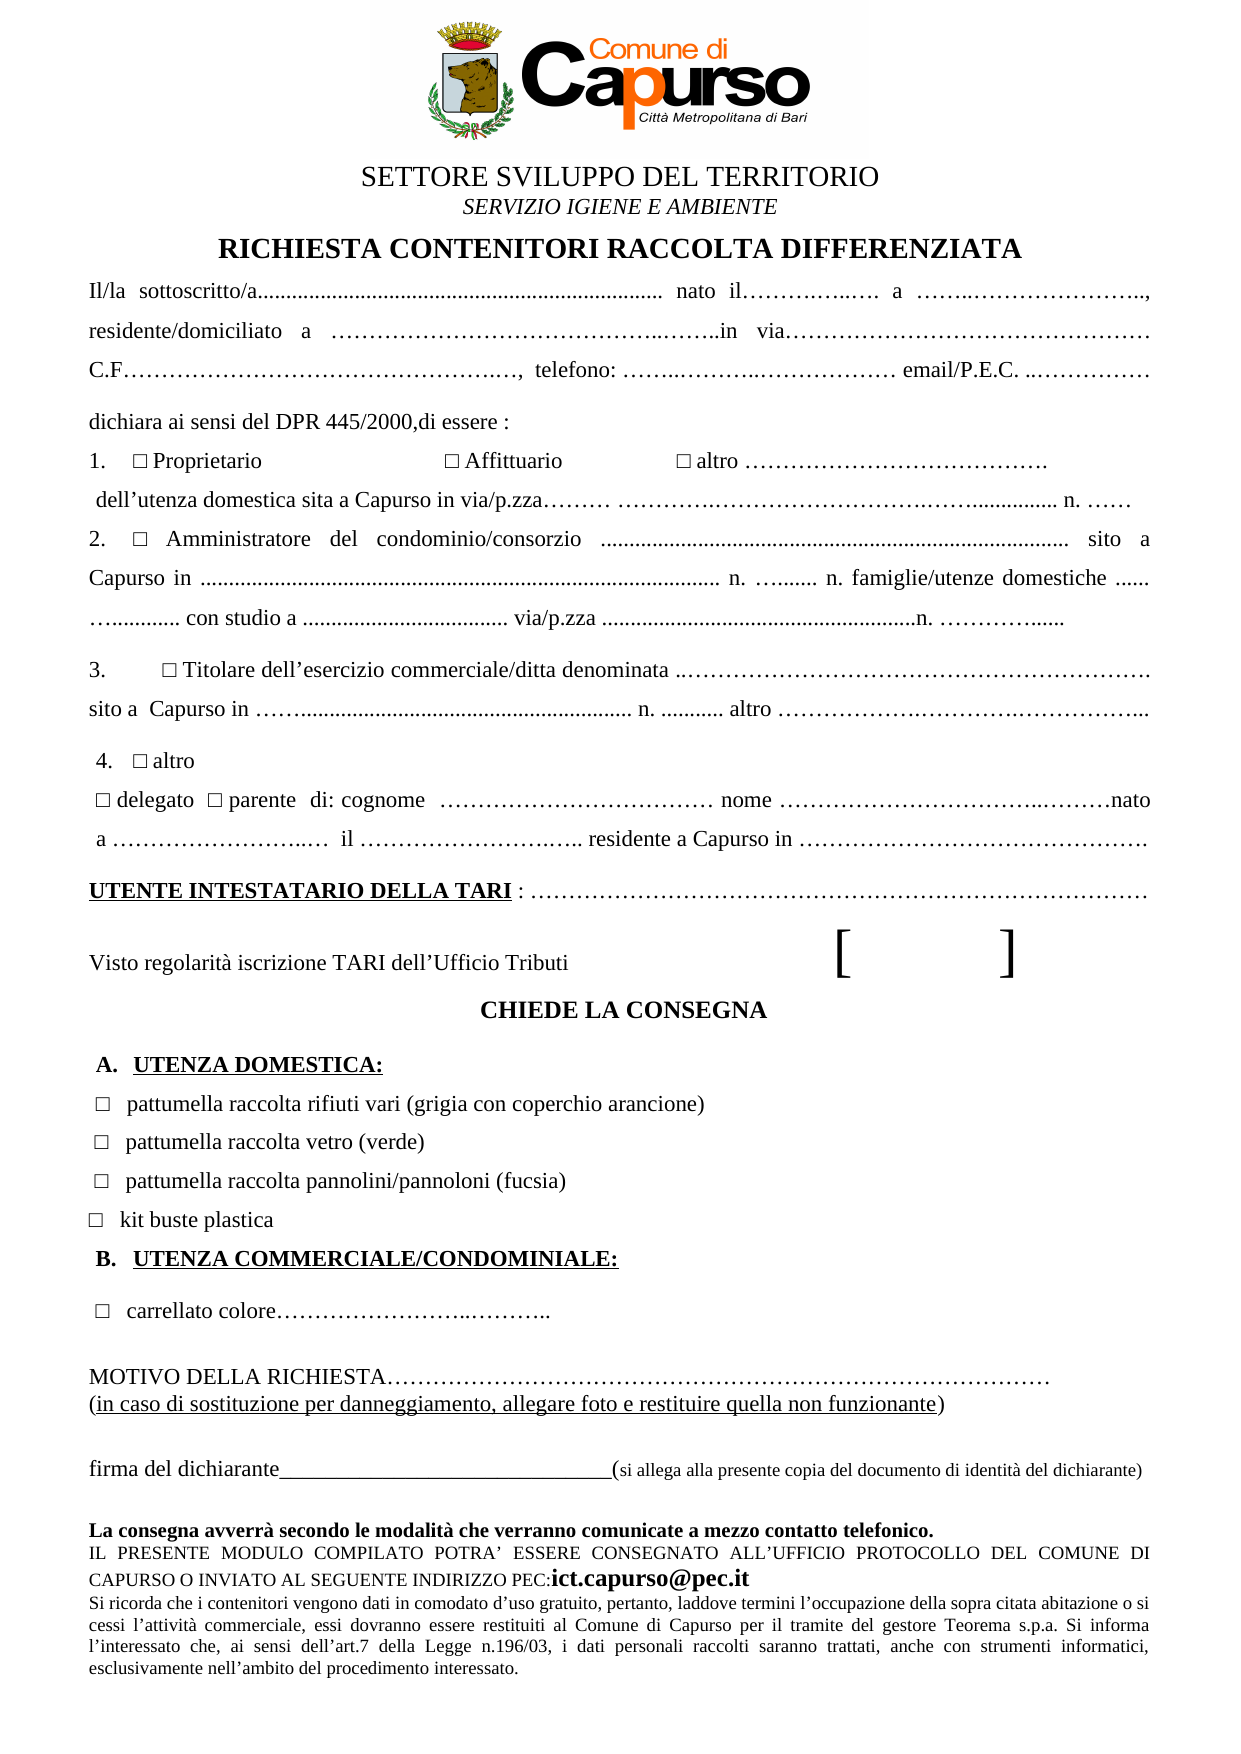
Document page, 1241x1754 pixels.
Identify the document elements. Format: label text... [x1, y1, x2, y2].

text SETTORE SVILUPPO DEL TERRITORIO [89, 159, 1152, 193]
text □ kit buste plastica [89, 1206, 1152, 1232]
text Si ricorda che i contenitori vengono dati in comodato d’uso gratuito, pertanto, laddove termini l’occupazione della sopra citata abitazione o si cessi l’attività commerciale, essi dovranno essere restituiti al Comune di Capurso per il tramite del gestore Teorema s.p.a. Si informa l’interessato che, ai sensi dell’art.7 della Legge n.196/03, i dati personali raccolti saranno trattati, anche con strumenti informatici, esclusivamente nell’ambito del procedimento interessato. [89, 1592, 1152, 1678]
text □ pattumella raccolta rifiuti vari (grigia con coperchio arancione) [96, 1090, 1152, 1116]
text UTENTE INTESTATARIO DELLA TARI : ……………………………………………………………………… [89, 877, 1152, 903]
text dell’utenza domestica sita a Capurso in via/p.zza……… ………….……………………….……............... n. …… [96, 486, 1152, 512]
text (in caso di sostituzione per danneggiamento, allegare foto e restituire quella non funzionante) [89, 1389, 1152, 1416]
text RICHIESTA CONTENITORI RACCOLTA DIFFERENZIATA [89, 232, 1152, 265]
text dichiara ai sensi del DPR 445/2000,di essere : [89, 408, 1152, 435]
list □ altro [96, 747, 1152, 773]
text □ carrellato colore……………………..……….. [95, 1297, 1152, 1324]
text SERVIZIO IGIENE E AMBIENTE [89, 193, 1152, 219]
list UTENZA COMMERCIALE/CONDOMINIALE: [95, 1245, 1152, 1271]
text La consegna avverrà secondo le modalità che verranno comunicate a mezzo contatto telefonico. [89, 1517, 1152, 1542]
text CHIEDE LA CONSEGNA [96, 995, 1152, 1024]
text Visto regolarità iscrizione TARI dell’Ufficio Tributi [ ] [89, 916, 1152, 983]
list □ Amministratore del condominio/consorzio .................................................................................. sito a Capurso in ........................................................................................... n. …....... n. famiglie/utenze domestiche ......…............ con studio a .................................... via/p.zza .......................................................n. …………...... [89, 525, 1152, 630]
text □ pattumella raccolta vetro (verde) [89, 1128, 1152, 1155]
text MOTIVO DELLA RICHIESTA…………………………………………………………………………… [89, 1363, 1152, 1389]
list □ Titolare dell’esercizio commerciale/ditta denominata ..……………………………………………………. sito a Capurso in …….......................................................... n. ........... altro ……………….………….……………... [89, 656, 1152, 722]
text □ delegato □ parente di: cognome ……………………………… nome ……………………………..………nato a ……………………..… il …………………….….. residente a Capurso in ………………………………………. [96, 786, 1152, 852]
text Il/la sottoscritto/a....................................................................... nato il……….…..…. a ……..………………….., residente/domiciliato a ……………………………………..……..in via………………………………………… C.F………………………………………….…, telefono: ……..………..……………… email/P.E.C. ..…………… [89, 278, 1152, 383]
list UTENZA DOMESTICA: [96, 1051, 1152, 1077]
text □ pattumella raccolta pannolini/pannoloni (fucsia) [89, 1167, 1152, 1193]
text IL PRESENTE MODULO COMPILATO POTRA’ ESSERE CONSEGNATO ALL’UFFICIO PROTOCOLLO DEL COMUNE DI CAPURSO O INVIATO AL SEGUENTE INDIRIZZO PEC:ict.capurso@pec.it [89, 1542, 1152, 1592]
text firma del dichiarante_____________________________(si allega alla presente copia del documento di identità del dichiarante) [89, 1455, 1152, 1481]
list □ Proprietario □ Affittuario □ altro …………………………………. [89, 447, 1152, 473]
